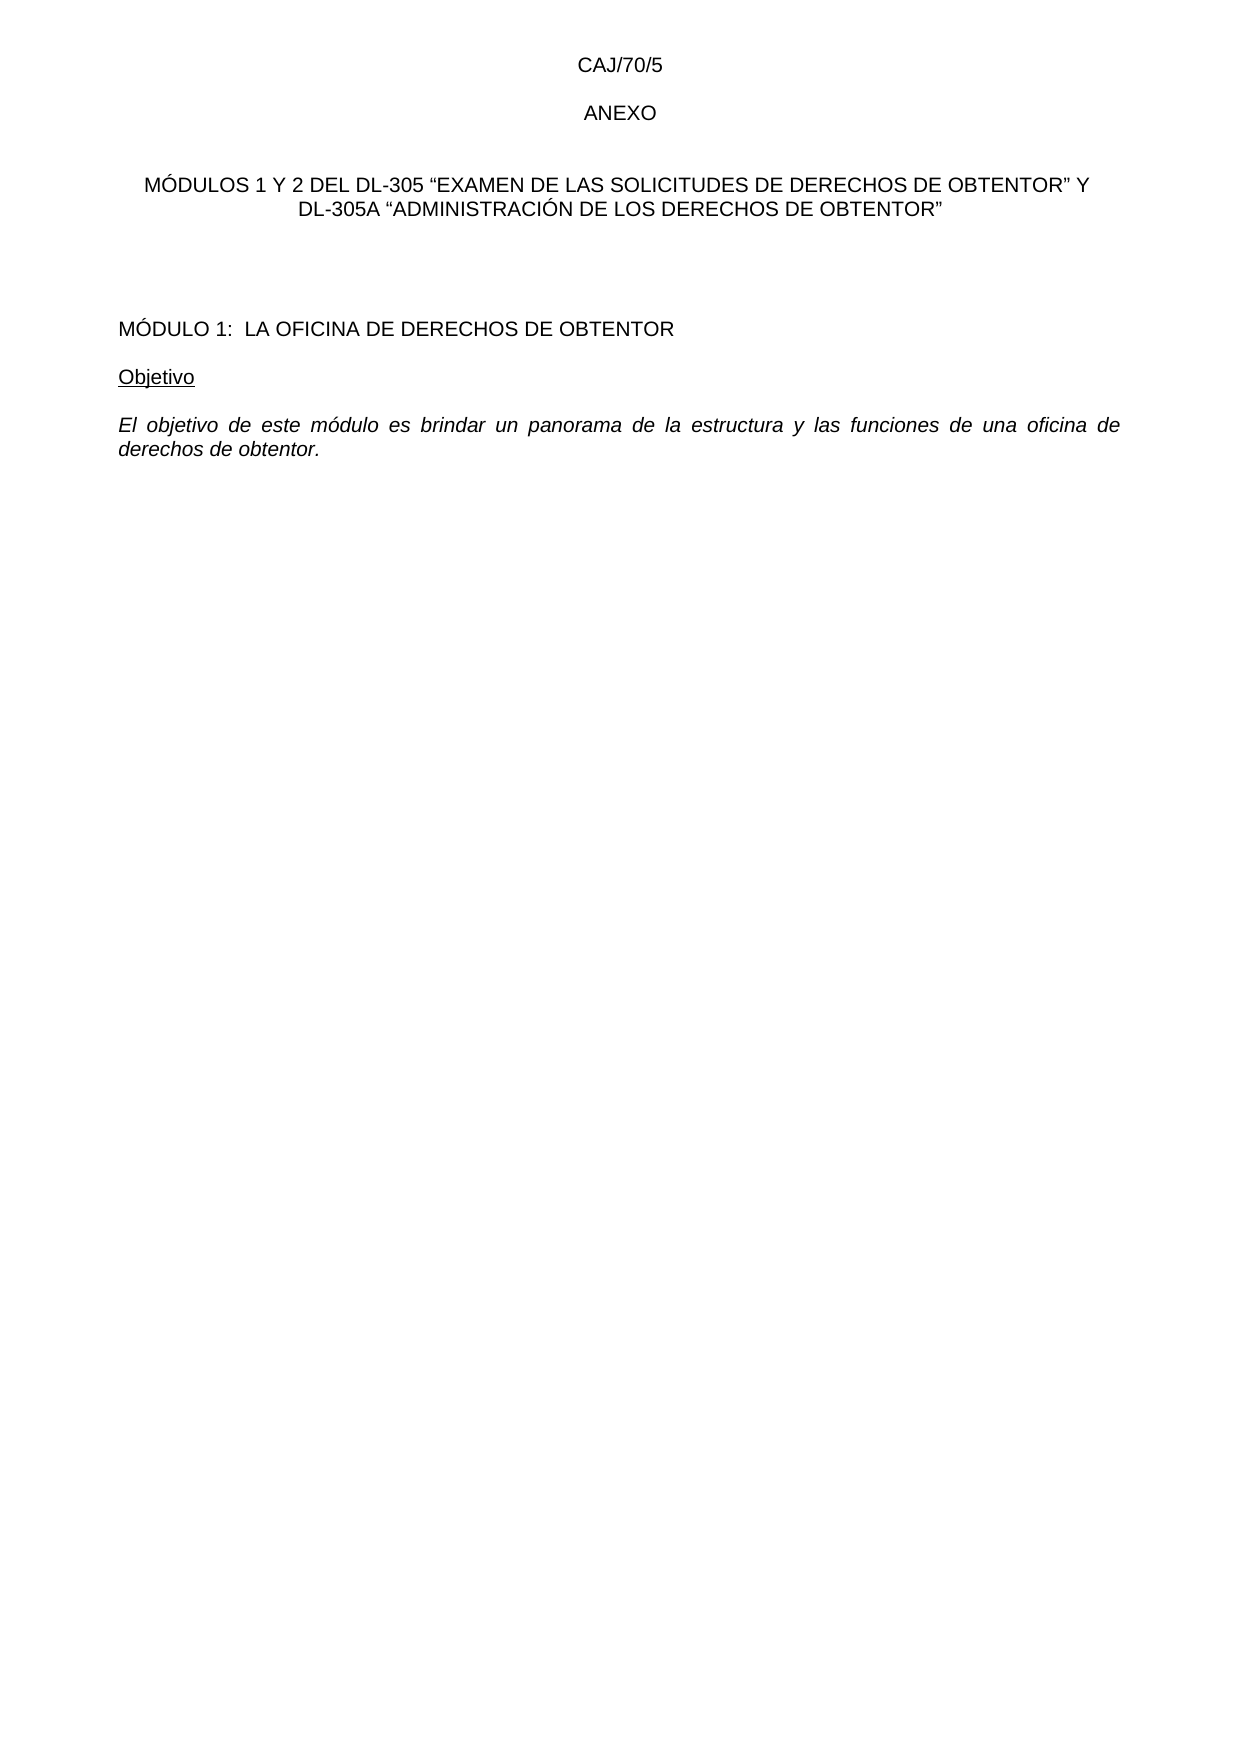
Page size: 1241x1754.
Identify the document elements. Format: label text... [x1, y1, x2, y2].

text Objetivo [118, 364, 1122, 388]
text El objetivo de este módulo es brindar un panorama de la estructura y las funciones de una oficina de derechos de obtentor. [118, 412, 1122, 460]
text ANEXO [118, 101, 1122, 125]
text CAJ/70/5 [118, 53, 1122, 77]
text MÓDULO 1: LA OFICINA DE DERECHOS DE OBTENTOR [118, 317, 1122, 341]
text MÓDULOS 1 Y 2 DEL DL-305 “EXAMEN DE LAS SOLICITUDES DE DERECHOS DE OBTENTOR” Y DL-305A “ADMINISTRACIÓN DE LOS DERECHOS DE OBTENTOR” [118, 173, 1122, 221]
